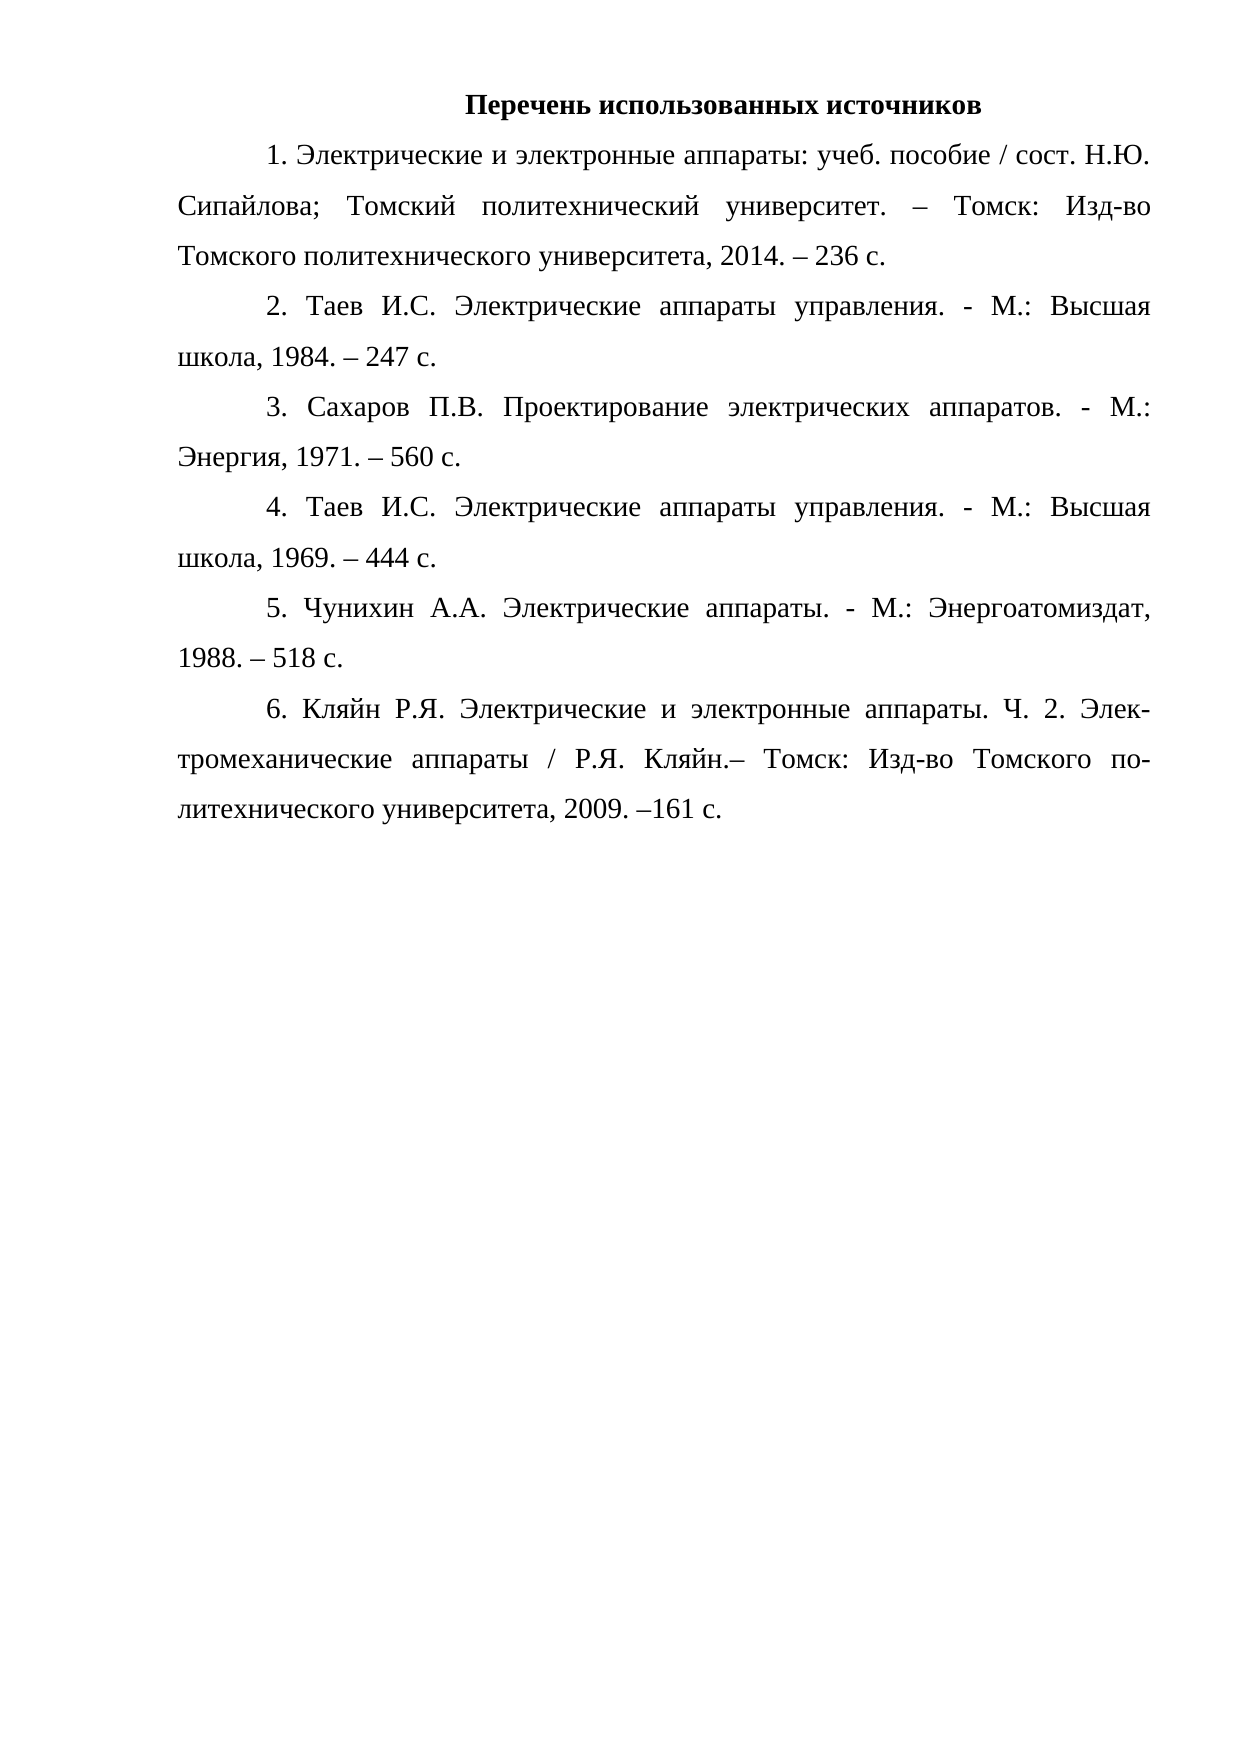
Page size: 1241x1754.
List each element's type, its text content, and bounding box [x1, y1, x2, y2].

text 1. Электрические и электронные аппараты: учеб. пособие / сост. Н.Ю. Сипайлова; Томский политехнический университет. – Томск: Изд-во Томского политехнического университета, 2014. – 236 с. [177, 137, 1152, 272]
text 5. Чунихин А.А. Электрические аппараты. - М.: Энергоатомиздат, 1988. – 518 с. [177, 590, 1152, 674]
text Перечень использованных источников [192, 87, 1181, 121]
text 4. Таев И.С. Электрические аппараты управления. - М.: Высшая школа, 1969. – 444 с. [177, 489, 1152, 573]
text 3. Сахаров П.В. Проектирование электрических аппаратов. - М.: Энергия, 1971. – 560 с. [177, 389, 1152, 473]
text 6. Кляйн Р.Я. Электрические и электронные аппараты. Ч. 2. Элек-тромеханические аппараты / Р.Я. Кляйн.– Томск: Изд-во Томского по-литехнического университета, 2009. –161 с. [177, 691, 1152, 825]
text 2. Таев И.С. Электрические аппараты управления. - М.: Высшая школа, 1984. – 247 с. [177, 288, 1152, 372]
